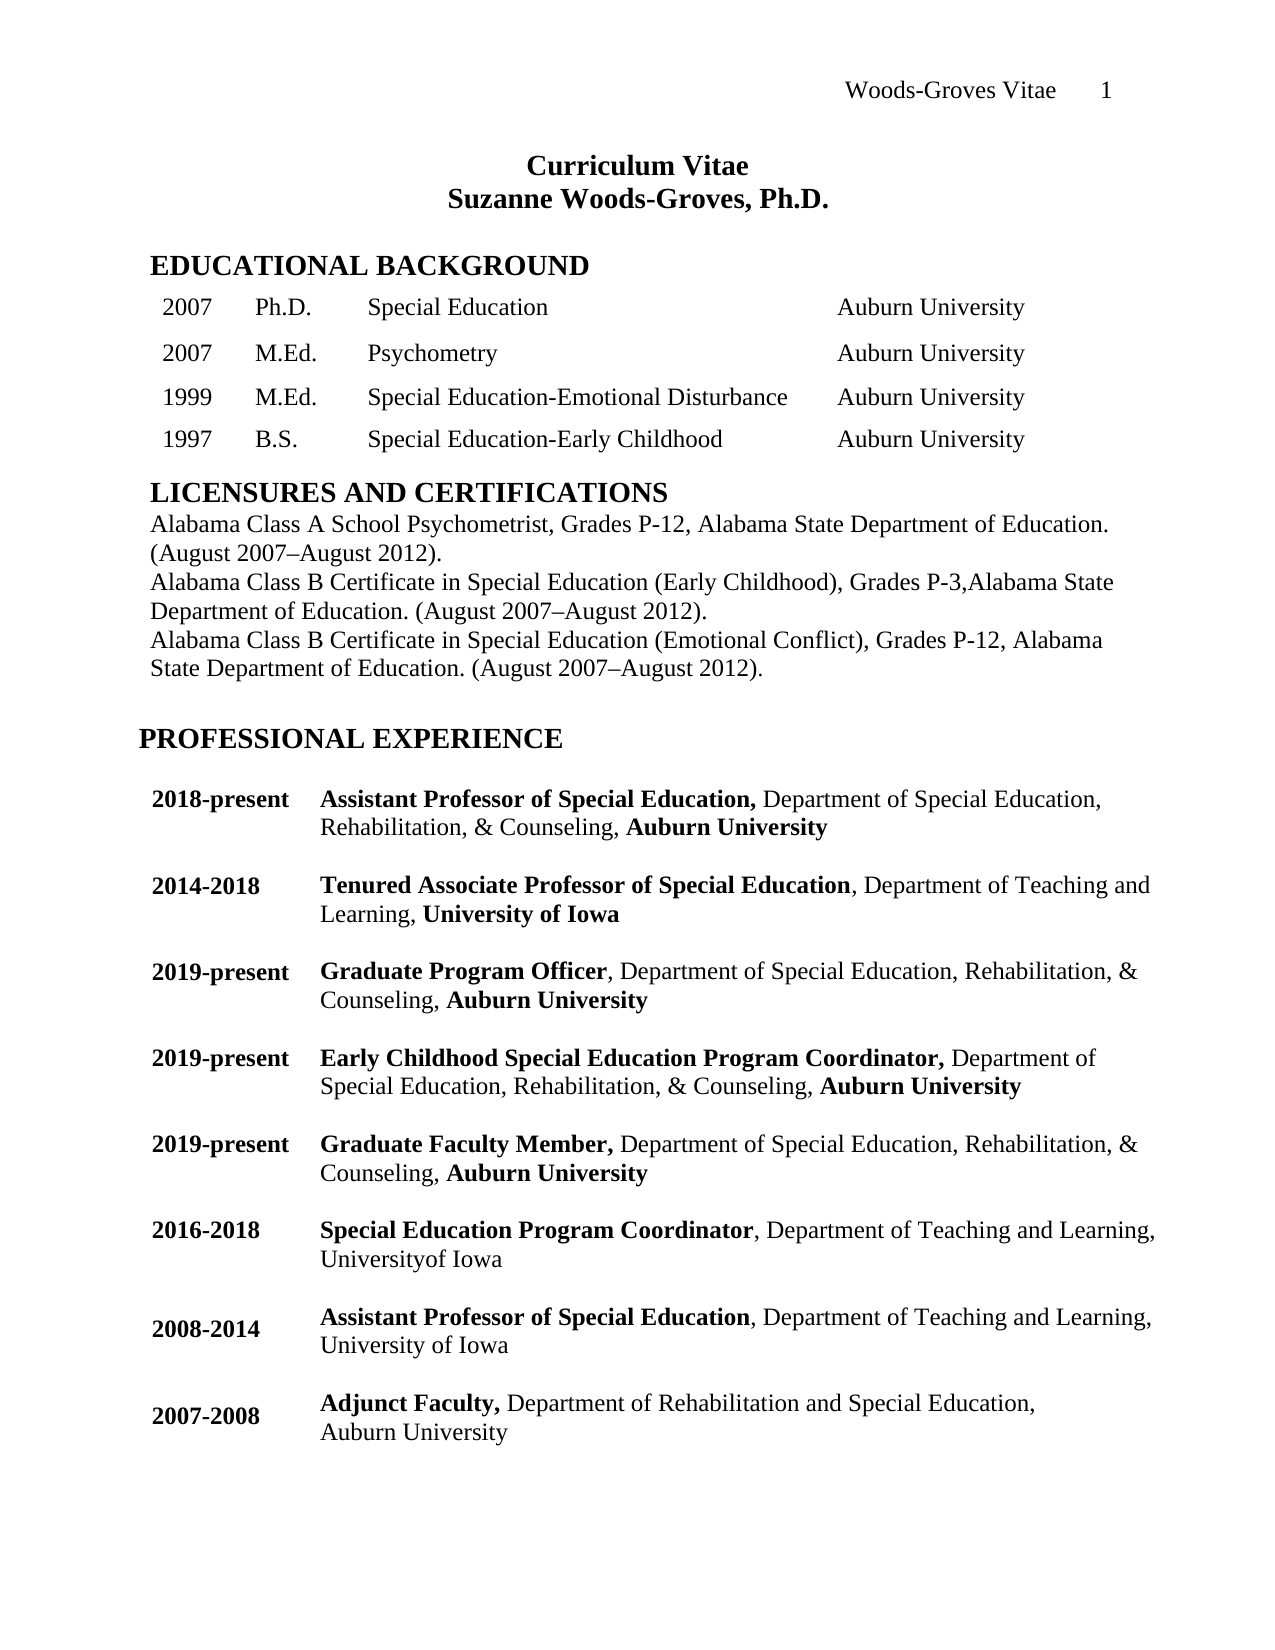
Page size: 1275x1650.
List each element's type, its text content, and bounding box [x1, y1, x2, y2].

table_cell Graduate Faculty Member, Department of Special Education, Rehabilitation, & Counseling, Auburn University [304, 1115, 1174, 1201]
table_header Special Education [342, 294, 812, 330]
table_cell 2014-2018 [118, 856, 304, 943]
table_cell M.Ed. [233, 375, 342, 418]
table_cell Special Education-Early Childhood [342, 418, 812, 453]
text Alabama Class B Certificate in Special Education (Emotional Conflict), Grades P-12, Alabama State Department of Education. (August 2007–August 2012). [150, 625, 1105, 682]
table_cell Tenured Associate Professor of Special Education, Department of Teaching and Learning, University of Iowa [304, 856, 1174, 943]
table_cell 2019-present [118, 1115, 304, 1201]
table_cell 1997 [141, 418, 233, 453]
table_cell Auburn University [812, 330, 1046, 375]
table_cell 2008-2014 [118, 1288, 304, 1374]
subtitle Curriculum Vitae Suzanne Woods-Groves, Ph.D. [447, 148, 847, 215]
table_cell 2007-2008 [118, 1374, 304, 1445]
text Alabama Class B Certificate in Special Education (Early Childhood), Grades P-3,Alabama State Department of Education. (August 2007–August 2012). [150, 567, 1116, 625]
table_header PROFESSIONAL EXPERIENCE [118, 723, 1174, 770]
table_cell B.S. [233, 418, 342, 453]
table_cell M.Ed. [233, 330, 342, 375]
table_cell Auburn University [812, 418, 1046, 453]
table_cell Special Education Program Coordinator, Department of Teaching and Learning, Universityof Iowa [304, 1201, 1174, 1288]
table_cell 2019-present [118, 1029, 304, 1115]
table_cell Psychometry [342, 330, 812, 375]
table_cell Special Education-Emotional Disturbance [342, 375, 812, 418]
table_header Auburn University [812, 294, 1046, 330]
text LICENSURES AND CERTIFICATIONS [150, 476, 1185, 509]
table_cell 2018-present [118, 770, 304, 856]
text EDUCATIONAL BACKGROUND [150, 248, 1185, 281]
table_cell 2007 [141, 330, 233, 375]
table_cell 2019-present [118, 943, 304, 1029]
text Alabama Class A School Psychometrist, Grades P-12, Alabama State Department of Education. (August 2007–August 2012). [150, 509, 1112, 567]
table_cell Adjunct Faculty, Department of Rehabilitation and Special Education, Auburn University [304, 1374, 1174, 1445]
table_header 2007 [141, 294, 233, 330]
table_header Ph.D. [233, 294, 342, 330]
table_cell Auburn University [812, 375, 1046, 418]
table_cell Early Childhood Special Education Program Coordinator, Department of Special Education, Rehabilitation, & Counseling, Auburn University [304, 1029, 1174, 1115]
table_cell 1999 [141, 375, 233, 418]
table_cell Assistant Professor of Special Education, Department of Teaching and Learning, University of Iowa [304, 1288, 1174, 1374]
table_cell Assistant Professor of Special Education, Department of Special Education, Rehabilitation, & Counseling, Auburn University [304, 770, 1174, 856]
table_cell 2016-2018 [118, 1201, 304, 1288]
table_cell Graduate Program Officer, Department of Special Education, Rehabilitation, & Counseling, Auburn University [304, 943, 1174, 1029]
